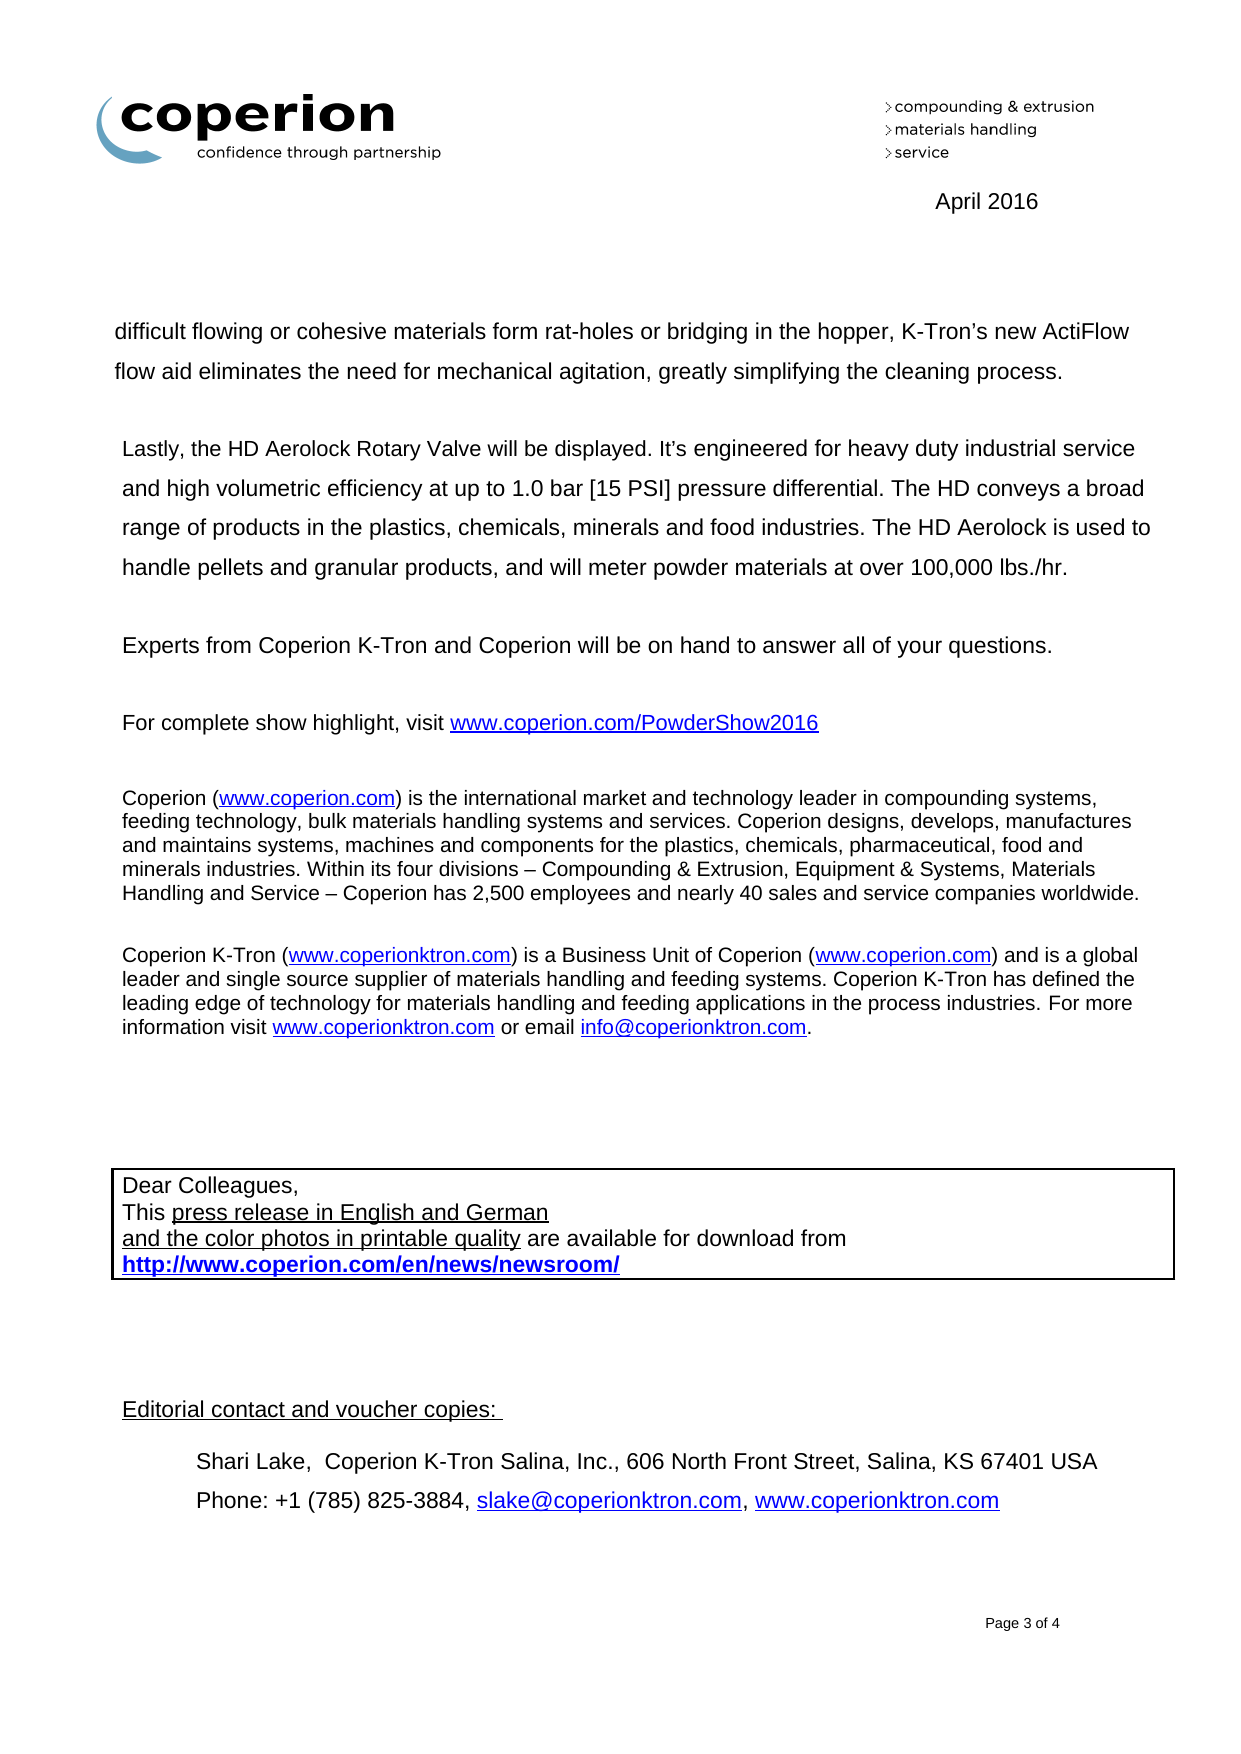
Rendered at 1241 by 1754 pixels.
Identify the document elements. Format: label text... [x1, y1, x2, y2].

picture [95, 93, 442, 165]
text Dear Colleagues, This press release in English and German and the color photos in printable quality are available for download from http://www.coperion.com/en/news/newsroom/ [114, 1170, 1173, 1278]
text Experts from Coperion K-Tron and Coperion will be on hand to answer all of your questions. [122, 632, 1153, 659]
text Coperion (www.coperion.com) is the international market and technology leader in compounding systems, feeding technology, bulk materials handling systems and services. Coperion designs, develops, manufactures and maintains systems, machines and components for the plastics, chemicals, pharmaceutical, food and minerals industries. Within its four divisions – Compounding & Extrusion, Equipment & Systems, Materials Handling and Service – Coperion has 2,500 employees and nearly 40 sales and service companies worldwide. [122, 785, 1153, 905]
text Coperion K-Tron (www.coperionktron.com) is a Business Unit of Coperion (www.coperion.com) and is a global leader and single source supplier of materials handling and feeding systems. Coperion K-Tron has defined the leading edge of technology for materials handling and feeding applications in the process industries. For more information visit www.coperionktron.com or email info@coperionktron.com. [122, 943, 1153, 1039]
picture [884, 93, 1097, 165]
text Editorial contact and voucher copies: [122, 1396, 1153, 1423]
text Phone: +1 (785) 825-3884, slake@coperionktron.com, www.coperionktron.com [196, 1487, 1153, 1513]
text Lastly, the HD Aerolock Rotary Valve will be displayed. It’s engineered for heavy duty industrial service and high volumetric efficiency at up to 1.0 bar [15 PSI] pressure differential. The HD conveys a broad range of products in the plastics, chemicals, minerals and food industries. The HD Aerolock is used to handle pellets and granular products, and will meter powder materials at over 100,000 lbs./hr. [122, 435, 1153, 580]
text For complete show highlight, visit www.coperion.com/PowderShow2016 [122, 672, 1153, 735]
text Shari Lake, Coperion K-Tron Salina, Inc., 606 North Front Street, Salina, KS 67401 USA [196, 1448, 1153, 1475]
